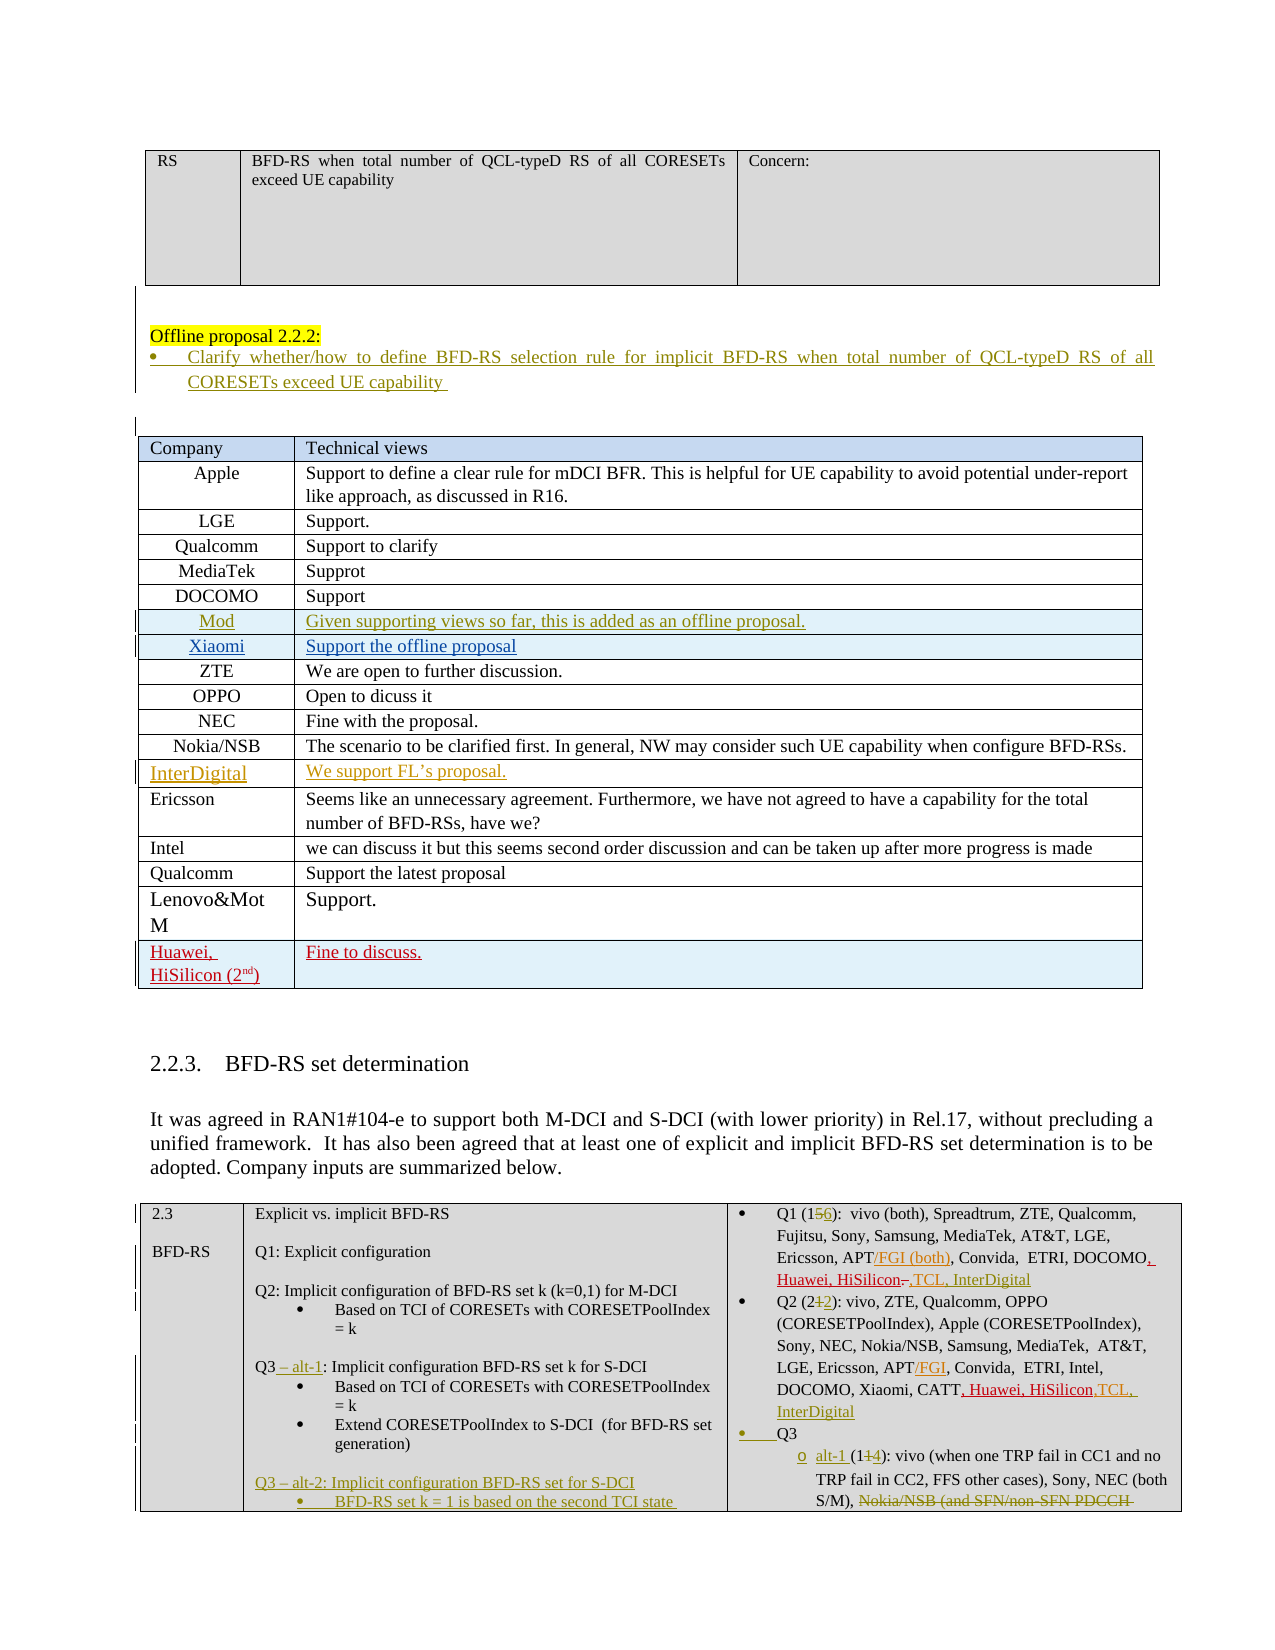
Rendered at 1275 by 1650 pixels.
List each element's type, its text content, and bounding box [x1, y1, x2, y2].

table_cell Nokia/NSB [139, 735, 294, 759]
table_cell Seems like an unnecessary agreement. Furthermore, we have not agreed to have a capability for the total number of BFD-RSs, have we? [295, 788, 1142, 836]
table_cell we can discuss it but this seems second order discussion and can be taken up after more progress is made [295, 837, 1142, 861]
table_cell Open to dicuss it [295, 685, 1142, 709]
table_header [728, 1204, 1181, 1511]
table_cell [295, 760, 1142, 787]
table_cell MediaTek [139, 560, 294, 584]
table_cell Support [295, 585, 1142, 609]
table_cell DOCOMO [139, 585, 294, 609]
table_cell Support. [295, 510, 1142, 534]
table_cell We are open to further discussion. [295, 660, 1142, 684]
table_cell Lenovo&MotM [139, 887, 294, 939]
table_header 2.3 BFD-RS [141, 1204, 243, 1511]
table_cell Support the latest proposal [295, 862, 1142, 886]
table_cell LGE [139, 510, 294, 534]
table_cell Support to define a clear rule for mDCI BFR. This is helpful for UE capability to avoid potential under-report like approach, as discussed in R16. [295, 462, 1142, 509]
table_cell Ericsson [139, 788, 294, 836]
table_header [738, 151, 1159, 285]
table_cell OPPO [139, 685, 294, 709]
table_cell Supprot [295, 560, 1142, 584]
table_cell Intel [139, 837, 294, 861]
table_header 2.2 BFD-RS [146, 151, 240, 285]
table_cell [139, 760, 294, 787]
table_header Company [139, 437, 294, 461]
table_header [244, 1204, 727, 1511]
table_cell Qualcomm [139, 535, 294, 559]
table_cell Support. [295, 887, 1142, 939]
table_cell Support to clarify [295, 535, 1142, 559]
table_cell Apple [139, 462, 294, 509]
table_cell NEC [139, 710, 294, 734]
table_cell Qualcomm [139, 862, 294, 886]
table_cell ZTE [139, 660, 294, 684]
table_cell Fine with the proposal. [295, 710, 1142, 734]
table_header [241, 151, 737, 285]
text BFD-RS set determination [150, 1050, 1155, 1076]
table_cell The scenario to be clarified first. In general, NW may consider such UE capability when configure BFD-RSs. [295, 735, 1142, 759]
text Offline proposal 2.2.2: [150, 324, 1155, 346]
text It was agreed in RAN1#104-e to support both M-DCI and S-DCI (with lower priority) in Rel.17, without precluding a unified framework. It has also been agreed that at least one of explicit and implicit BFD-RS set determination is to be adopted. Company inputs are summarized below. [150, 1106, 1155, 1179]
table_header Technical views [295, 437, 1142, 461]
